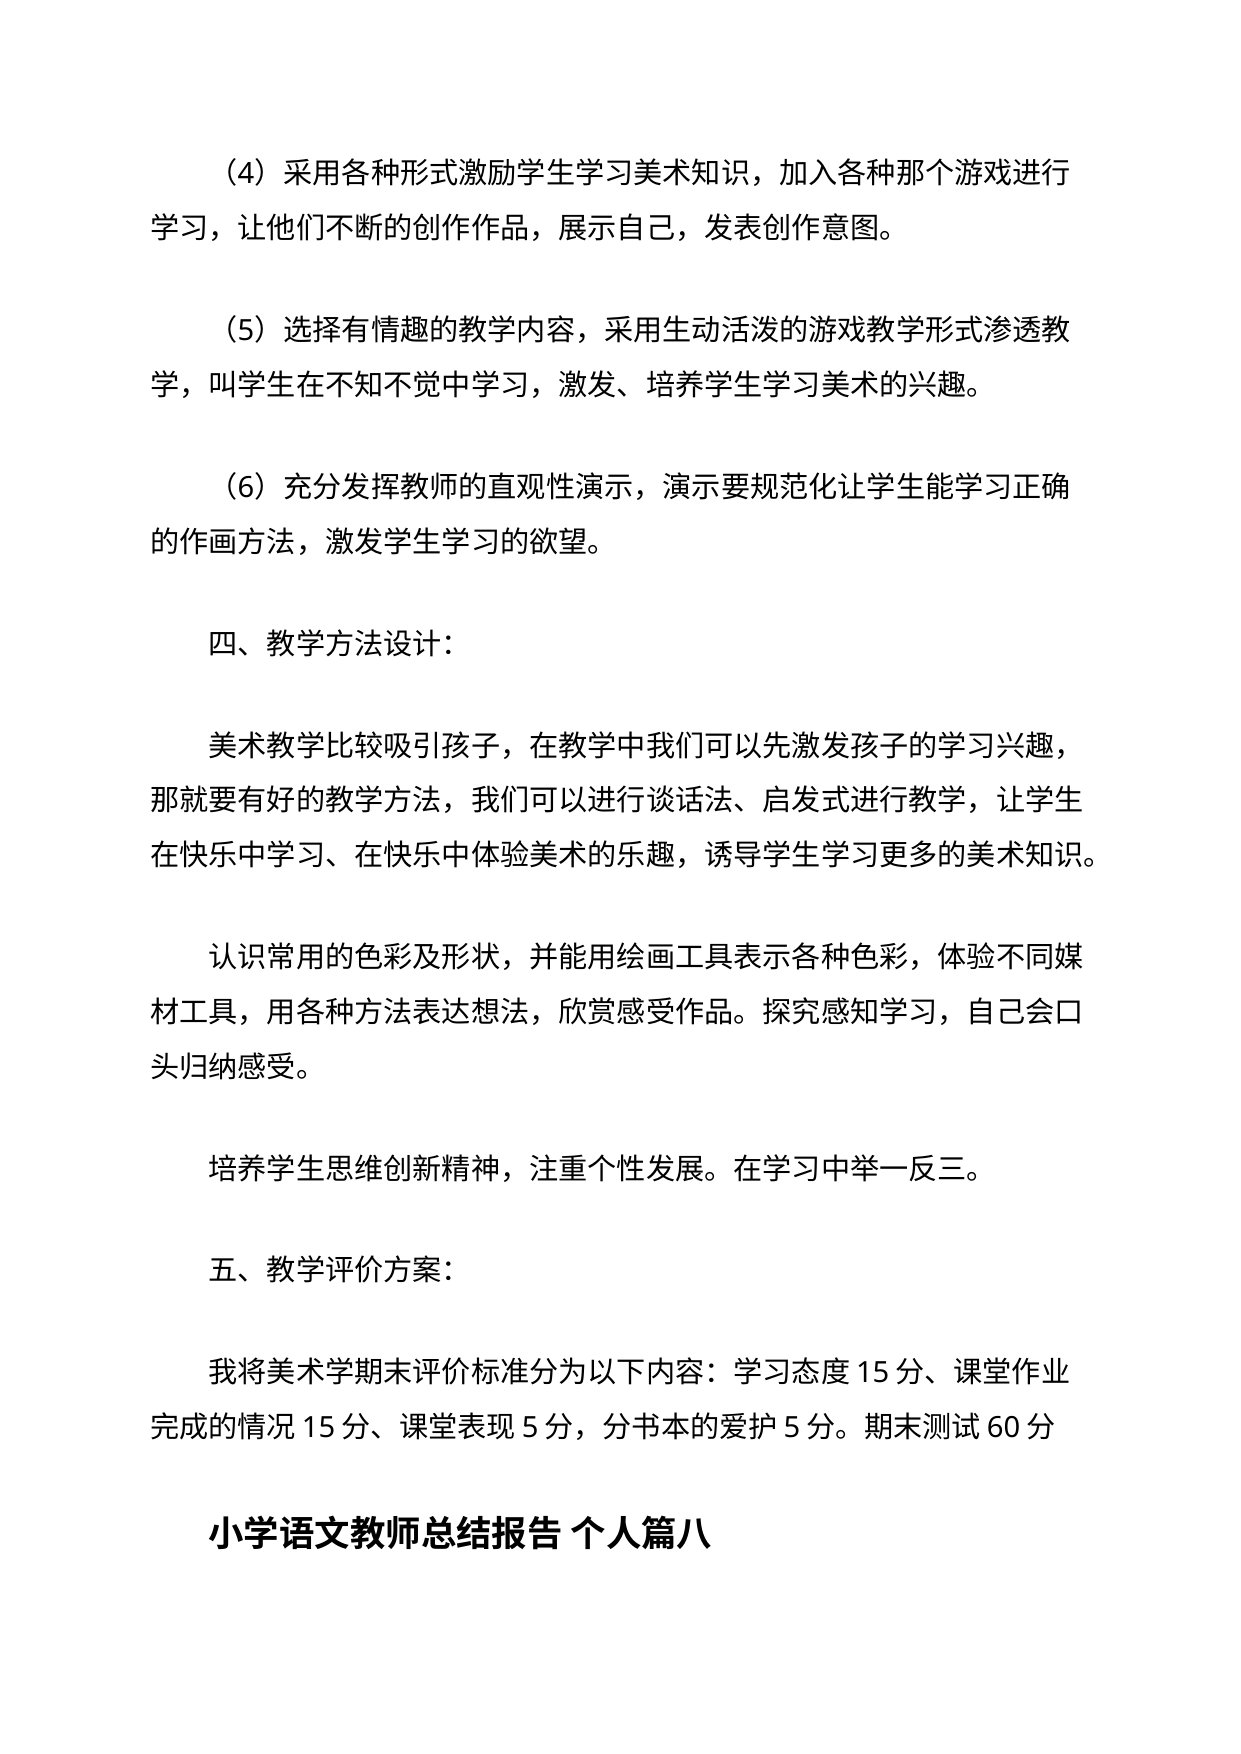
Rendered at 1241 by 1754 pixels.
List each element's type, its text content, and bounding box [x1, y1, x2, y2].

text （4）采用各种形式激励学生学习美术知识，加入各种那个游戏进行学习，让他们不断的创作作品，展示自己，发表创作意图。 [150, 150, 1090, 247]
text 四、教学方法设计： [150, 620, 1090, 663]
text 美术教学比较吸引孩子，在教学中我们可以先激发孩子的学习兴趣，那就要有好的教学方法，我们可以进行谈话法、启发式进行教学，让学生在快乐中学习、在快乐中体验美术的乐趣，诱导学生学习更多的美术知识。 [150, 722, 1090, 874]
text （6）充分发挥教师的直观性演示，演示要规范化让学生能学习正确的作画方法，激发学生学习的欲望。 [150, 463, 1090, 561]
text 认识常用的色彩及形状，并能用绘画工具表示各种色彩，体验不同媒材工具，用各种方法表达想法，欣赏感受作品。探究感知学习，自己会口头归纳感受。 [150, 934, 1090, 1086]
text 小学语文教师总结报告 个人篇八 [150, 1506, 1090, 1557]
text 五、教学评价方案： [150, 1247, 1090, 1289]
text 我将美术学期末评价标准分为以下内容：学习态度15分、课堂作业完成的情况15分、课堂表现5分，分书本的爱护5分。期末测试60分 [150, 1349, 1090, 1446]
text 培养学生思维创新精神，注重个性发展。在学习中举一反三。 [150, 1145, 1090, 1187]
text （5）选择有情趣的教学内容，采用生动活泼的游戏教学形式渗透教学，叫学生在不知不觉中学习，激发、培养学生学习美术的兴趣。 [150, 307, 1090, 404]
